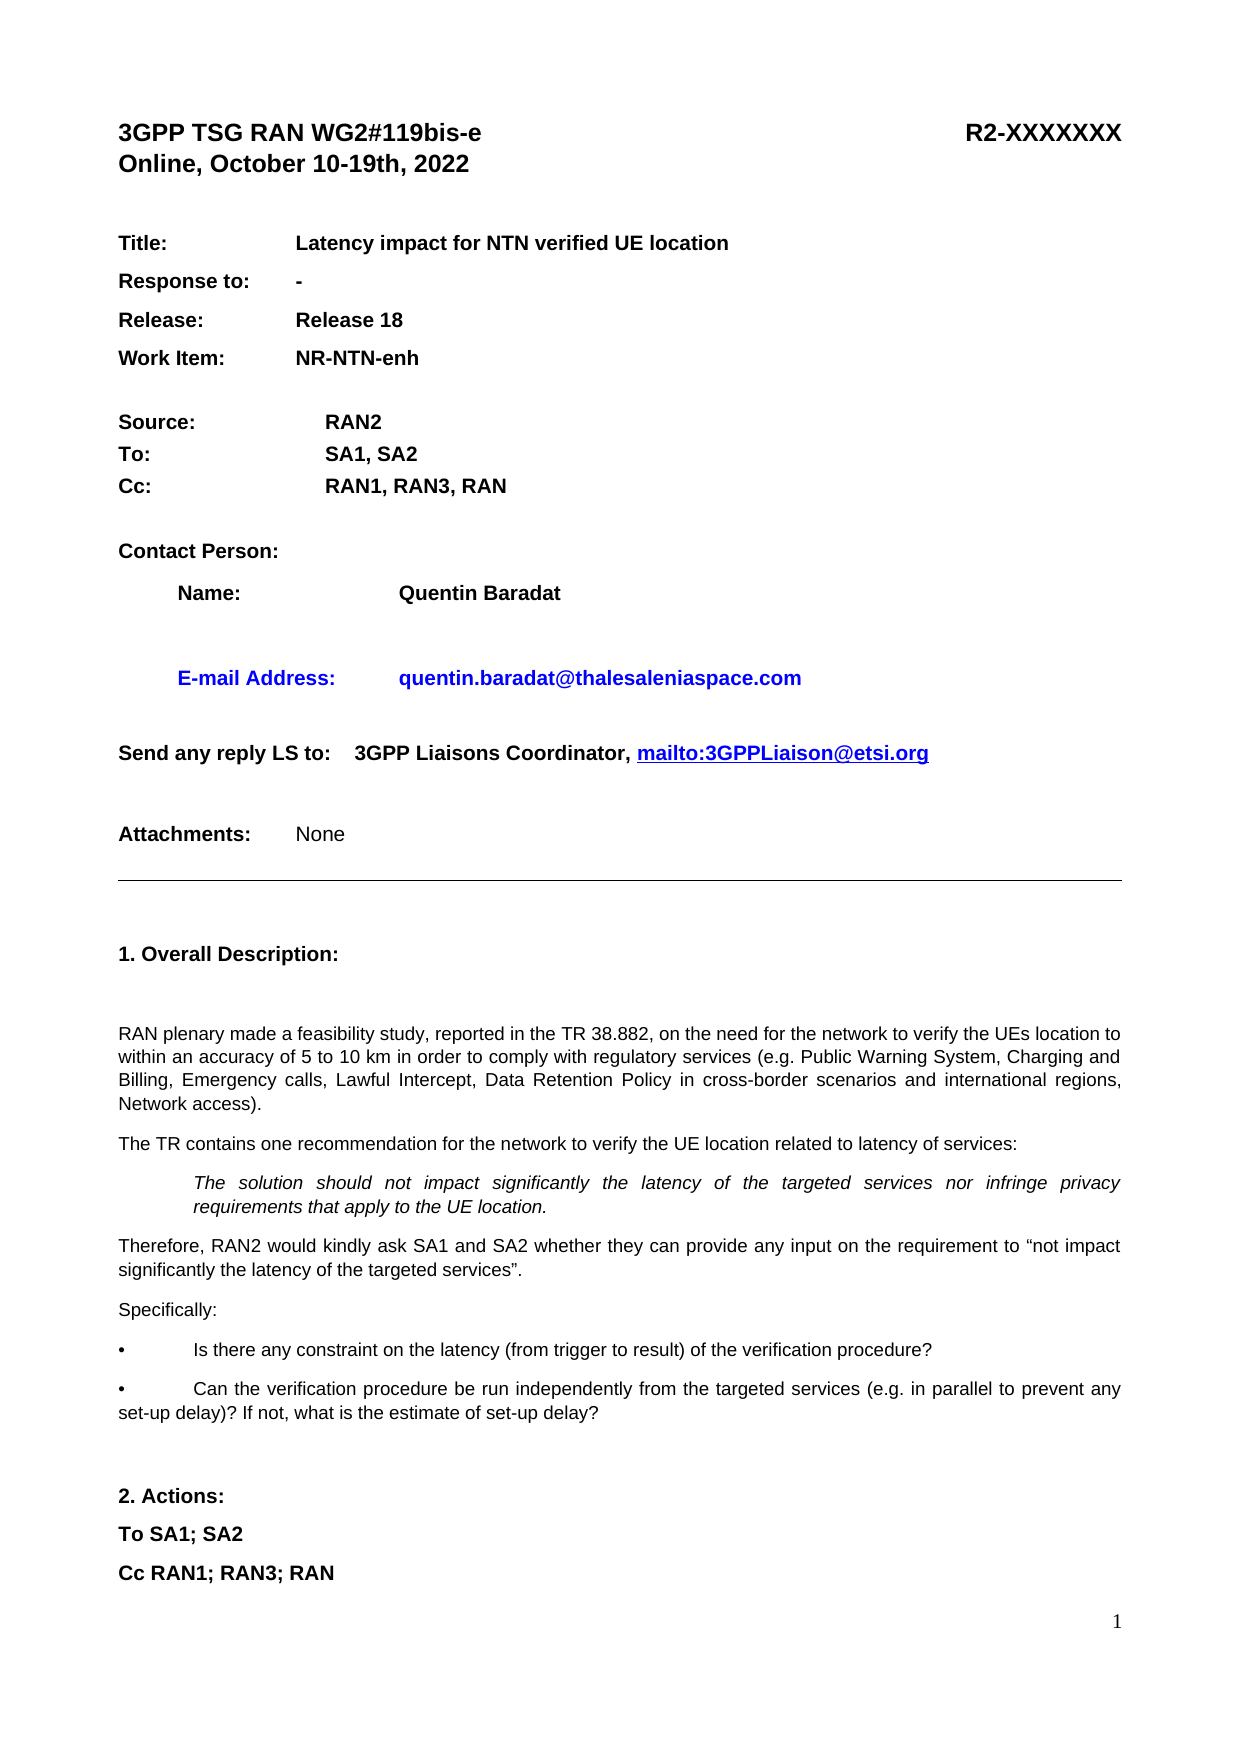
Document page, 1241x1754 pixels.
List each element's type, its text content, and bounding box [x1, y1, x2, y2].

text To SA1; SA2 [118, 1522, 1122, 1546]
text Cc RAN1; RAN3; RAN [118, 1561, 1122, 1584]
title Release: Release 18 [118, 308, 1122, 332]
text Send any reply LS to: 3GPP Liaisons Coordinator, mailto:3GPPLiaison@etsi.org [118, 741, 1122, 765]
text Name: Quentin Baradat [177, 581, 1122, 605]
text Online, October 10-19th, 2022 [118, 149, 1122, 178]
text 3GPP TSG RAN WG2#119bis-e R2-XXXXXXX [118, 118, 1122, 147]
text • Can the verification procedure be run independently from the targeted services (e.g. in parallel to prevent any set-up delay)? If not, what is the estimate of set-up delay? [118, 1378, 1122, 1423]
text Source: RAN2 [118, 410, 1122, 434]
text Specifically: [118, 1298, 1122, 1320]
text The solution should not impact significantly the latency of the targeted services nor infringe privacy requirements that apply to the UE location. [193, 1172, 1122, 1217]
text 1. Overall Description: [118, 942, 1122, 966]
title Response to: - [118, 269, 1122, 293]
text E-mail Address: quentin.baradat@thalesaleniaspace.com [177, 666, 1122, 690]
text The TR contains one recommendation for the network to verify the UE location related to latency of services: [118, 1132, 1122, 1154]
title Work Item: NR-NTN-enh [118, 346, 1122, 370]
text • Is there any constraint on the latency (from trigger to result) of the verification procedure? [118, 1338, 1122, 1360]
text RAN plenary made a feasibility study, reported in the TR 38.882, on the need for the network to verify the UEs location to within an accuracy of 5 to 10 km in order to comply with regulatory services (e.g. Public Warning System, Charging and Billing, Emergency calls, Lawful Intercept, Data Retention Policy in cross-border scenarios and international regions, Network access). [118, 1023, 1122, 1114]
text Cc: RAN1, RAN3, RAN [118, 474, 1122, 498]
text To: SA1, SA2 [118, 442, 1122, 466]
text 2. Actions: [118, 1484, 1122, 1508]
text Contact Person: [118, 538, 1122, 562]
text Therefore, RAN2 would kindly ask SA1 and SA2 whether they can provide any input on the requirement to “not impact significantly the latency of the targeted services”. [118, 1235, 1122, 1280]
title Attachments: None [118, 822, 1122, 846]
title Title: Latency impact for NTN verified UE location [118, 231, 1122, 255]
